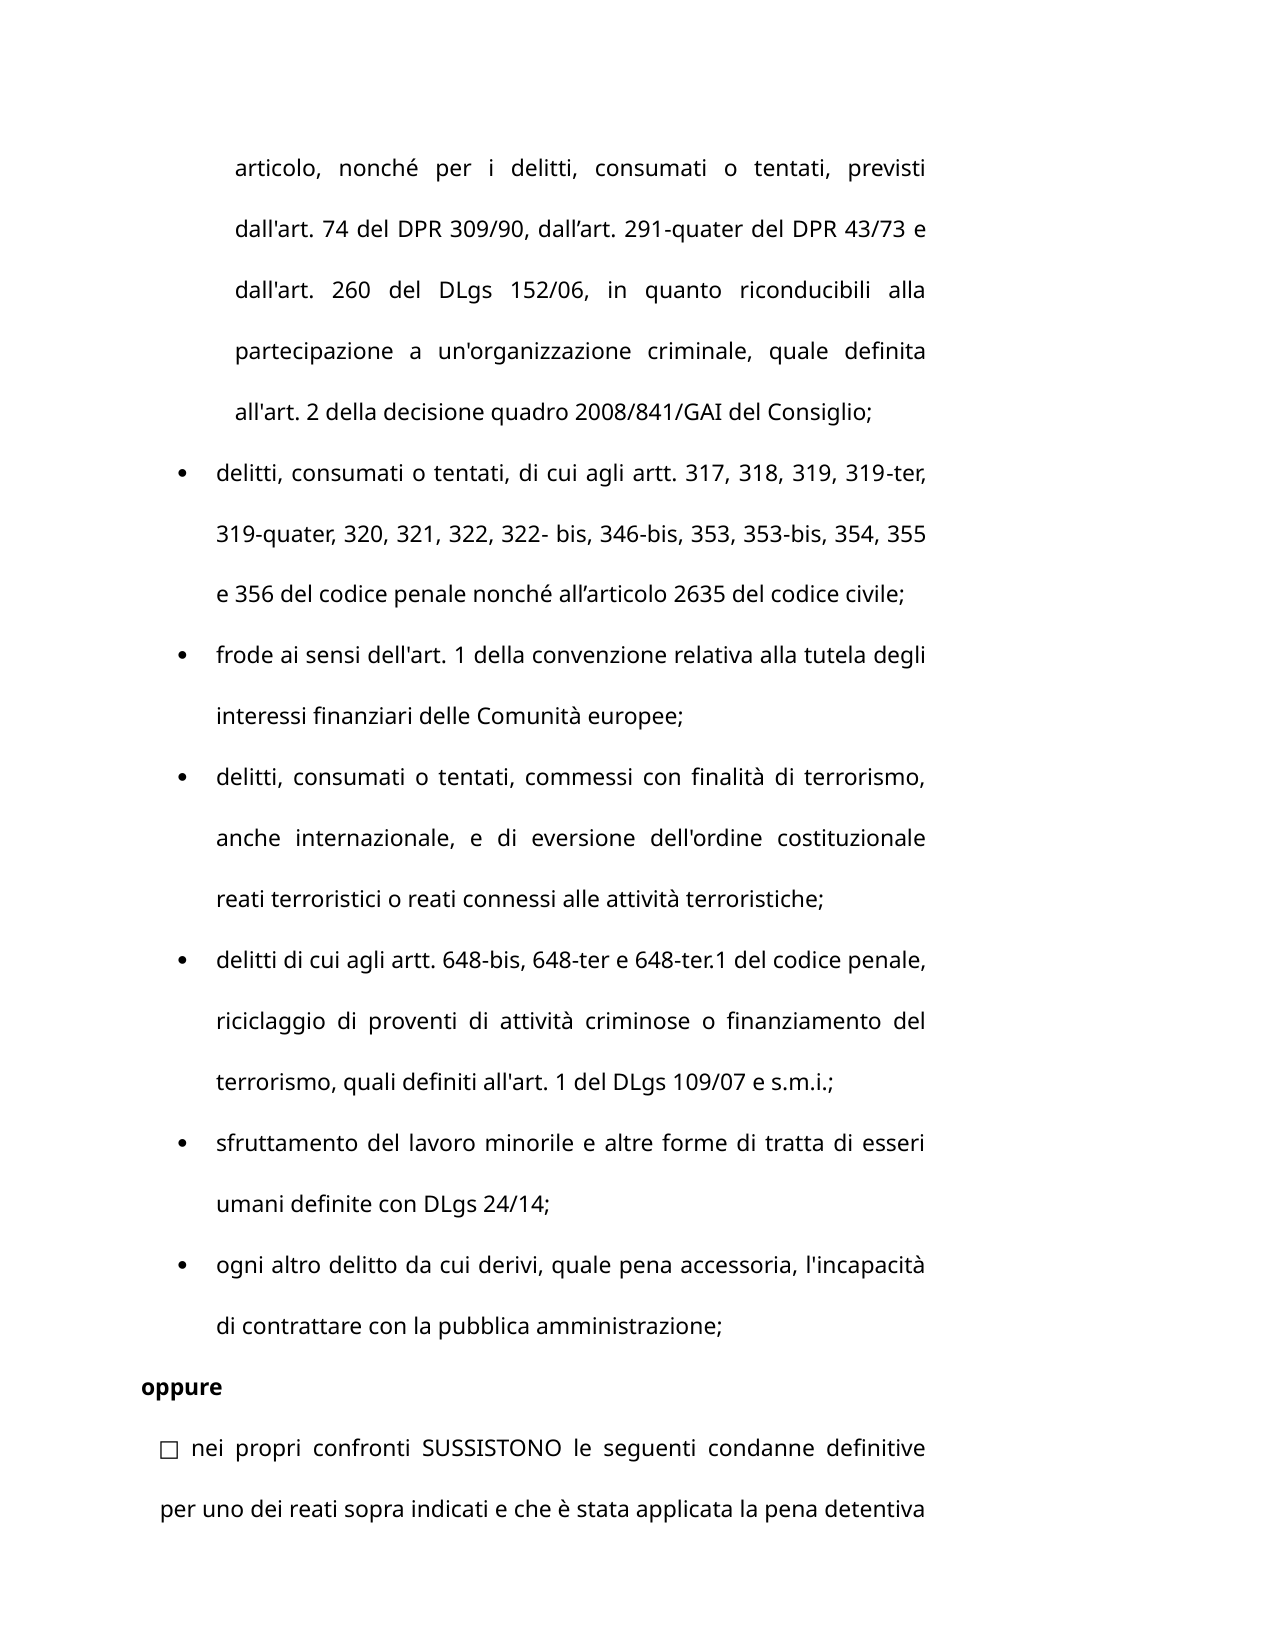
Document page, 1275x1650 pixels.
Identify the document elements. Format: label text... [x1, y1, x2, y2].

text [158, 1432, 927, 1524]
list sfruttamento del lavoro minorile e altre forme di tratta di esseri umani definite con DLgs 24/14; [178, 1127, 927, 1219]
list ogni altro delitto da cui derivi, quale pena accessoria, l'incapacità di contrattare con la pubblica amministrazione; [178, 1249, 927, 1341]
list frode ai sensi dell'art. 1 della convenzione relativa alla tutela degli interessi finanziari delle Comunità europee; [178, 639, 927, 732]
text oppure [141, 1371, 927, 1402]
list delitti, consumati o tentati, di cui agli artt. 317, 318, 319, 319‐ter, 319‐quater, 320, 321, 322, 322‐ bis, 346‐bis, 353, 353‐bis, 354, 355 e 356 del codice penale nonché all’articolo 2635 del codice civile; [178, 457, 927, 610]
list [197, 152, 927, 427]
list delitti, consumati o tentati, commessi con finalità di terrorismo, anche internazionale, e di eversione dell'ordine costituzionale reati terroristici o reati connessi alle attività terroristiche; [178, 761, 927, 914]
list delitti di cui agli artt. 648‐bis, 648‐ter e 648‐ter.1 del codice penale, riciclaggio di proventi di attività criminose o finanziamento del terrorismo, quali definiti all'art. 1 del DLgs 109/07 e s.m.i.; [178, 944, 927, 1097]
